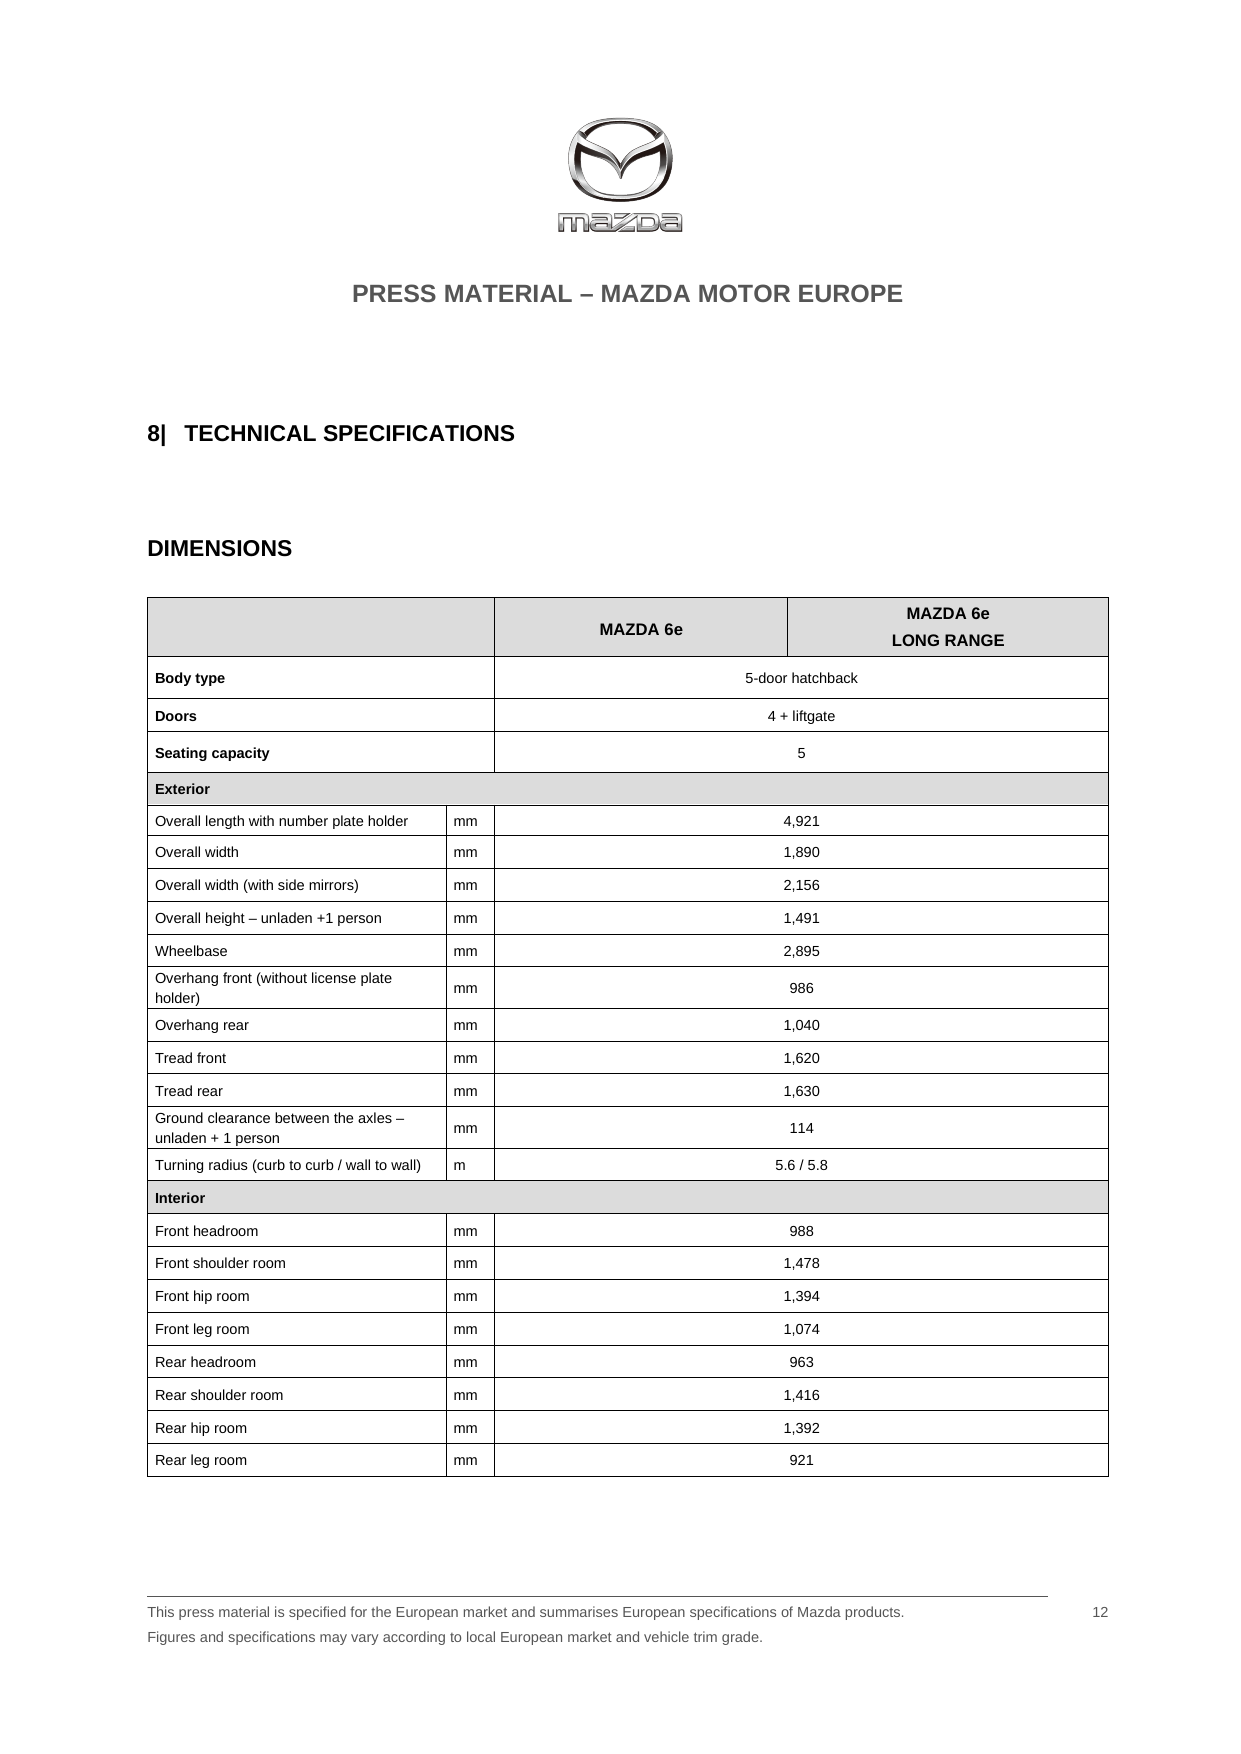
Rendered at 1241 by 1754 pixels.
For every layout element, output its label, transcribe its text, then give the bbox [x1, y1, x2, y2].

table_cell Overhang rear [148, 1009, 446, 1041]
table_cell 2,156 [495, 869, 1108, 901]
table_cell Front headroom [148, 1214, 446, 1246]
table_cell 114 [495, 1107, 1108, 1148]
table_cell 5-door hatchback [495, 657, 1108, 698]
table_cell Front shoulder room [148, 1247, 446, 1279]
table_cell Tread rear [148, 1074, 446, 1106]
table_header MAZDA 6e Long range [788, 598, 1108, 656]
table_cell mm [447, 1009, 494, 1041]
table_cell 4,921 [495, 806, 1108, 835]
table_cell Overall height – unladen +1 person [148, 902, 446, 933]
table_cell mm [447, 1107, 494, 1148]
table_cell 1,074 [495, 1313, 1108, 1344]
subtitle TECHNICAL SPECIFICATIONS [147, 420, 1108, 447]
table_header [148, 598, 494, 656]
table_cell 2,895 [495, 935, 1108, 966]
table_cell 988 [495, 1214, 1108, 1246]
table_cell mm [447, 1444, 494, 1476]
table_cell mm [447, 967, 494, 1008]
table_cell Seating capacity [148, 732, 494, 772]
table_cell mm [447, 935, 494, 966]
table_cell Overhang front (without license plate holder) [148, 967, 446, 1008]
table_cell 1,890 [495, 836, 1108, 868]
table_cell mm [447, 869, 494, 901]
table_cell Exterior [148, 773, 1108, 804]
table_cell mm [447, 1247, 494, 1279]
table_cell mm [447, 1280, 494, 1312]
table_cell Ground clearance between the axles – unladen + 1 person [148, 1107, 446, 1148]
table_cell Rear hip room [148, 1411, 446, 1443]
table_cell Rear leg room [148, 1444, 446, 1476]
table_cell Tread front [148, 1042, 446, 1073]
table_cell 1,394 [495, 1280, 1108, 1312]
table_cell 1,392 [495, 1411, 1108, 1443]
table_cell Front leg room [148, 1313, 446, 1344]
table_cell 1,478 [495, 1247, 1108, 1279]
table_cell Rear headroom [148, 1346, 446, 1377]
table_cell mm [447, 1074, 494, 1106]
table_cell Interior [148, 1181, 1108, 1213]
table_cell mm [447, 1042, 494, 1073]
table_cell m [447, 1149, 494, 1180]
table_cell Overall width [148, 836, 446, 868]
table_cell 1,416 [495, 1378, 1108, 1410]
table_cell 5.6 / 5.8 [495, 1149, 1108, 1180]
table_cell Turning radius (curb to curb / wall to wall) [148, 1149, 446, 1180]
table_cell Front hip room [148, 1280, 446, 1312]
table_cell Overall width (with side mirrors) [148, 869, 446, 901]
table_cell Wheelbase [148, 935, 446, 966]
table_cell Overall length with number plate holder [148, 806, 446, 835]
table_cell 1,491 [495, 902, 1108, 933]
table_cell Doors [148, 699, 494, 731]
table_cell mm [447, 806, 494, 835]
table_cell 921 [495, 1444, 1108, 1476]
table_cell mm [447, 1214, 494, 1246]
table_cell mm [447, 1411, 494, 1443]
table_cell mm [447, 836, 494, 868]
table_cell 4 + liftgate [495, 699, 1108, 731]
table_cell mm [447, 1378, 494, 1410]
table_cell 1,620 [495, 1042, 1108, 1073]
table_cell mm [447, 1313, 494, 1344]
table_cell 1,630 [495, 1074, 1108, 1106]
subtitle Dimensions [147, 534, 1108, 562]
table_cell 1,040 [495, 1009, 1108, 1041]
table_cell mm [447, 902, 494, 933]
picture [0, 0, 1241, 268]
table_cell 986 [495, 967, 1108, 1008]
table_cell 5 [495, 732, 1108, 772]
table_header MAZDA 6e [495, 598, 787, 656]
table_cell Body type [148, 657, 494, 698]
table_cell Rear shoulder room [148, 1378, 446, 1410]
table_cell mm [447, 1346, 494, 1377]
table_cell 963 [495, 1346, 1108, 1377]
